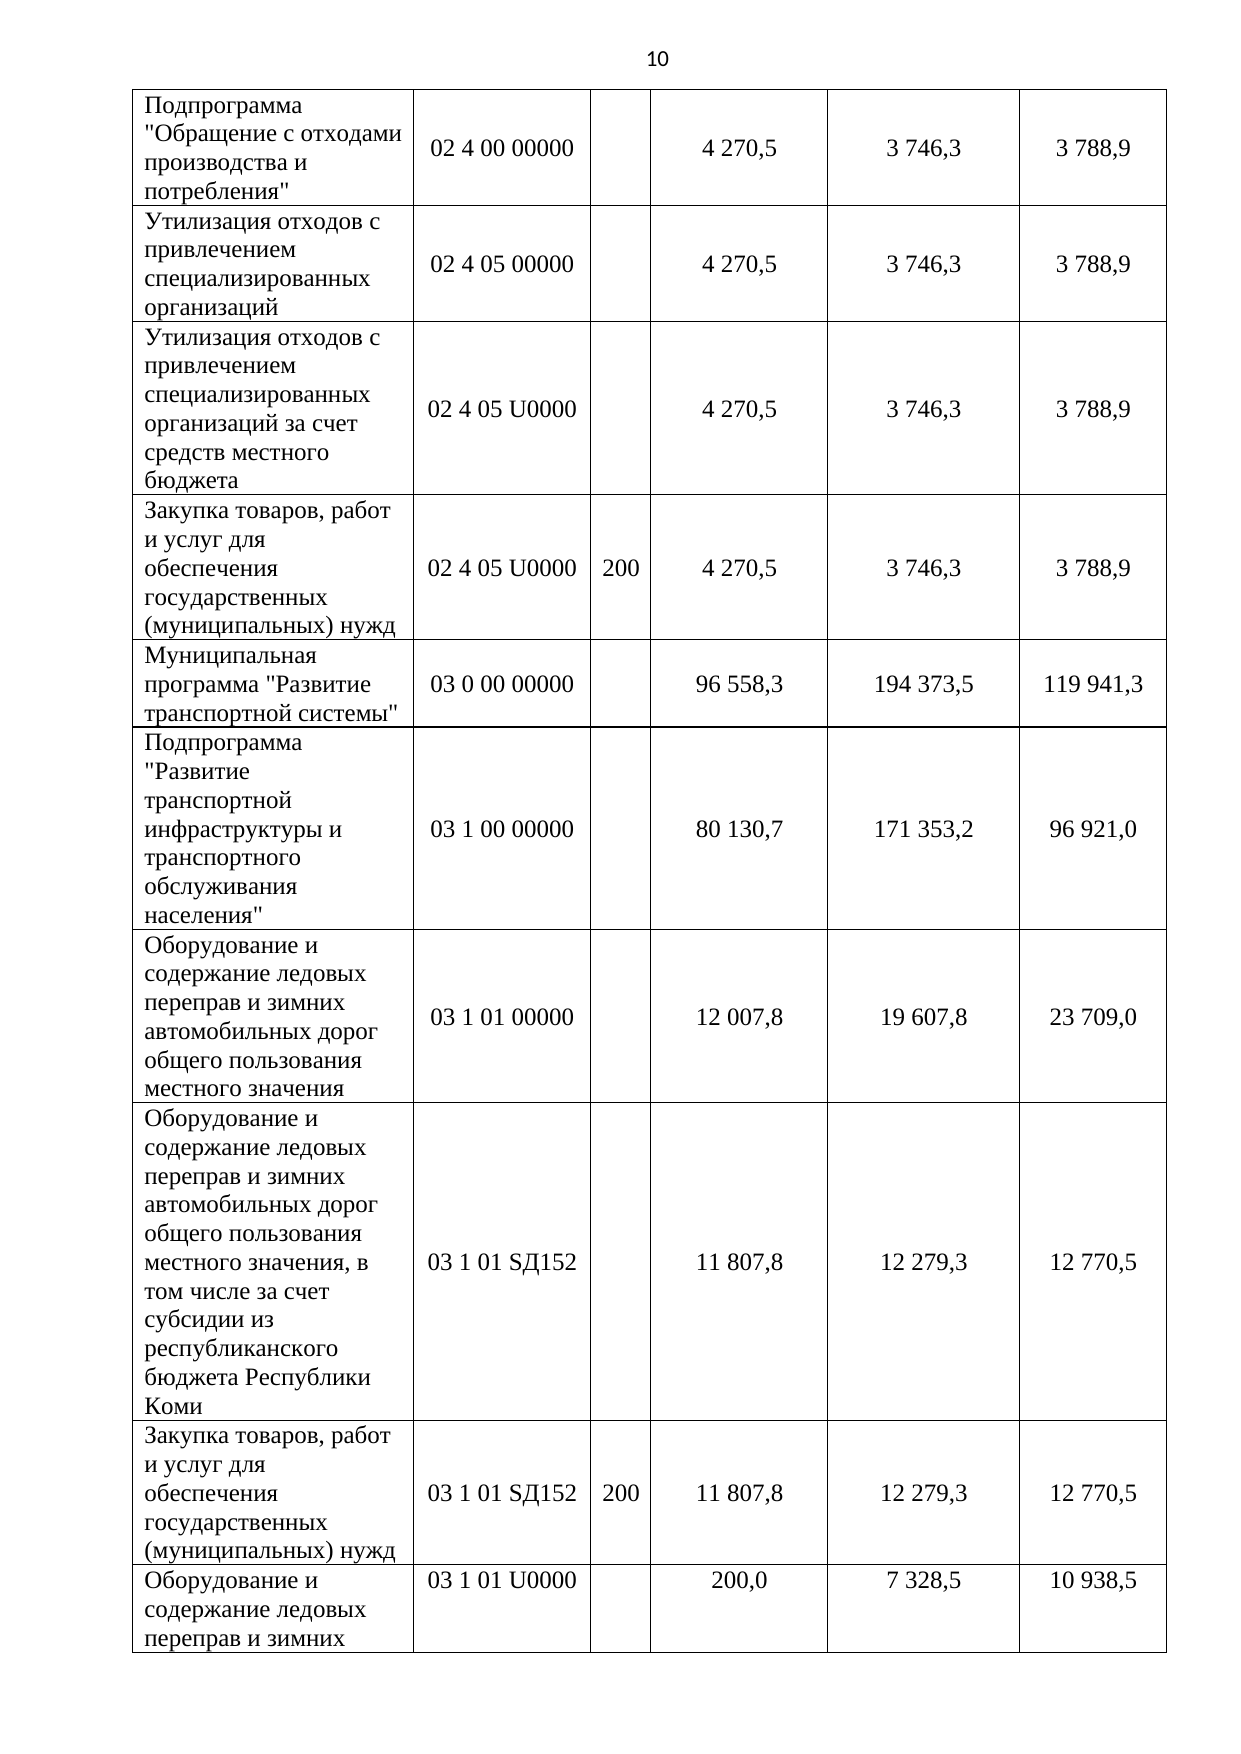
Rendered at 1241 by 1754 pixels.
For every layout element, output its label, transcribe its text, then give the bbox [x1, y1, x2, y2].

table_cell [591, 640, 650, 726]
table_cell 3 746,3 [828, 206, 1019, 321]
table_cell Подпрограмма "Обращение с отходами производства и потребления" [133, 90, 413, 205]
table_cell 12 007,8 [651, 930, 827, 1102]
table_cell 3 788,9 [1020, 495, 1166, 639]
table_cell 7 328,5 [828, 1565, 1019, 1652]
table_cell 02 4 05 U0000 [414, 495, 590, 639]
table_cell 4 270,5 [651, 206, 827, 321]
table_cell [591, 90, 650, 205]
table_cell 19 607,8 [828, 930, 1019, 1102]
table_cell [591, 1565, 650, 1652]
table_cell 96 921,0 [1020, 728, 1166, 929]
table_cell 02 4 05 U0000 [414, 322, 590, 494]
table_cell Оборудование и содержание ледовых переправ и зимних автомобильных дорог общего пользования местного значения [133, 930, 413, 1102]
table_cell 11 807,8 [651, 1421, 827, 1564]
table_cell 12 770,5 [1020, 1421, 1166, 1564]
table_cell 96 558,3 [651, 640, 827, 726]
table_cell [591, 930, 650, 1102]
table_cell 02 4 00 00000 [414, 90, 590, 205]
table_cell Подпрограмма "Развитие транспортной инфраструктуры и транспортного обслуживания населения" [133, 728, 413, 929]
table_cell 03 1 01 SД152 [414, 1421, 590, 1564]
table_cell 4 270,5 [651, 495, 827, 639]
table_cell 3 788,9 [1020, 90, 1166, 205]
table_cell 03 0 00 00000 [414, 640, 590, 726]
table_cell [133, 1565, 413, 1652]
table_cell 12 279,3 [828, 1421, 1019, 1564]
table_cell 23 709,0 [1020, 930, 1166, 1102]
table_cell 200 [591, 1421, 650, 1564]
table_cell 4 270,5 [651, 322, 827, 494]
table_cell Оборудование и содержание ледовых переправ и зимних автомобильных дорог общего пользования местного значения, в том числе за счет субсидии из республиканского бюджета Республики Коми [133, 1103, 413, 1419]
table_cell 119 941,3 [1020, 640, 1166, 726]
table_cell 200 [591, 495, 650, 639]
table_cell Закупка товаров, работ и услуг для обеспечения государственных (муниципальных) нужд [133, 495, 413, 639]
table_cell 3 746,3 [828, 495, 1019, 639]
table_cell 03 1 00 00000 [414, 728, 590, 929]
table_cell Муниципальная программа "Развитие транспортной системы" [133, 640, 413, 726]
table_cell 12 770,5 [1020, 1103, 1166, 1419]
table_cell 03 1 01 SД152 [414, 1103, 590, 1419]
table_cell 200,0 [651, 1565, 827, 1652]
table_cell Закупка товаров, работ и услуг для обеспечения государственных (муниципальных) нужд [133, 1421, 413, 1564]
table_cell 03 1 01 U0000 [414, 1565, 590, 1652]
table_cell [591, 322, 650, 494]
table_cell 10 938,5 [1020, 1565, 1166, 1652]
table_cell 3 788,9 [1020, 322, 1166, 494]
table_cell 11 807,8 [651, 1103, 827, 1419]
table_cell [591, 728, 650, 929]
table_cell Утилизация отходов с привлечением специализированных организаций за счет средств местного бюджета [133, 322, 413, 494]
table_cell 03 1 01 00000 [414, 930, 590, 1102]
table_cell 3 788,9 [1020, 206, 1166, 321]
table_cell 4 270,5 [651, 90, 827, 205]
table_cell 194 373,5 [828, 640, 1019, 726]
table_cell Утилизация отходов с привлечением специализированных организаций [133, 206, 413, 321]
table_cell 80 130,7 [651, 728, 827, 929]
table_cell [591, 206, 650, 321]
table_cell 02 4 05 00000 [414, 206, 590, 321]
table_cell 12 279,3 [828, 1103, 1019, 1419]
table_cell 3 746,3 [828, 322, 1019, 494]
table_cell 171 353,2 [828, 728, 1019, 929]
table_cell 3 746,3 [828, 90, 1019, 205]
table_cell [591, 1103, 650, 1419]
